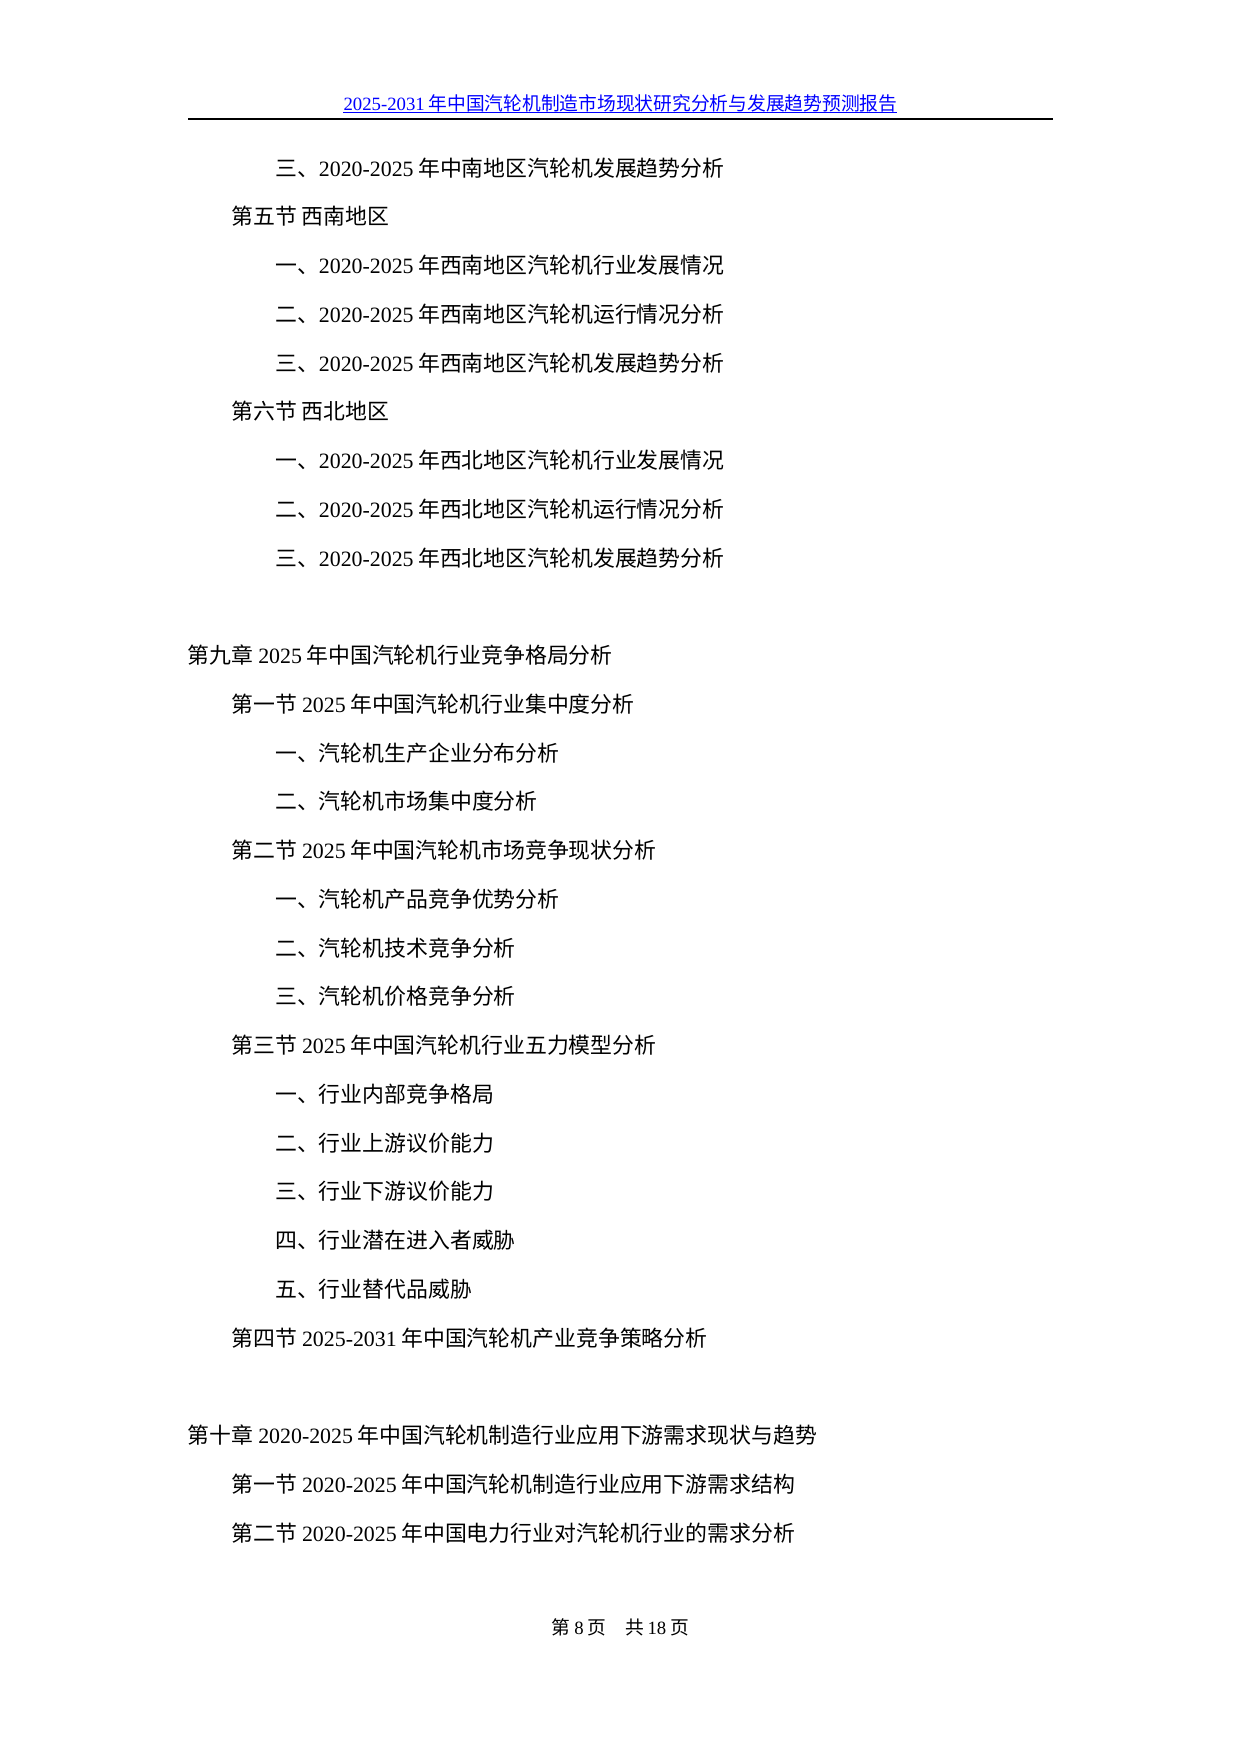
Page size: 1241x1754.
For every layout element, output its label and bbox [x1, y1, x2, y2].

text [187, 150, 1053, 1548]
